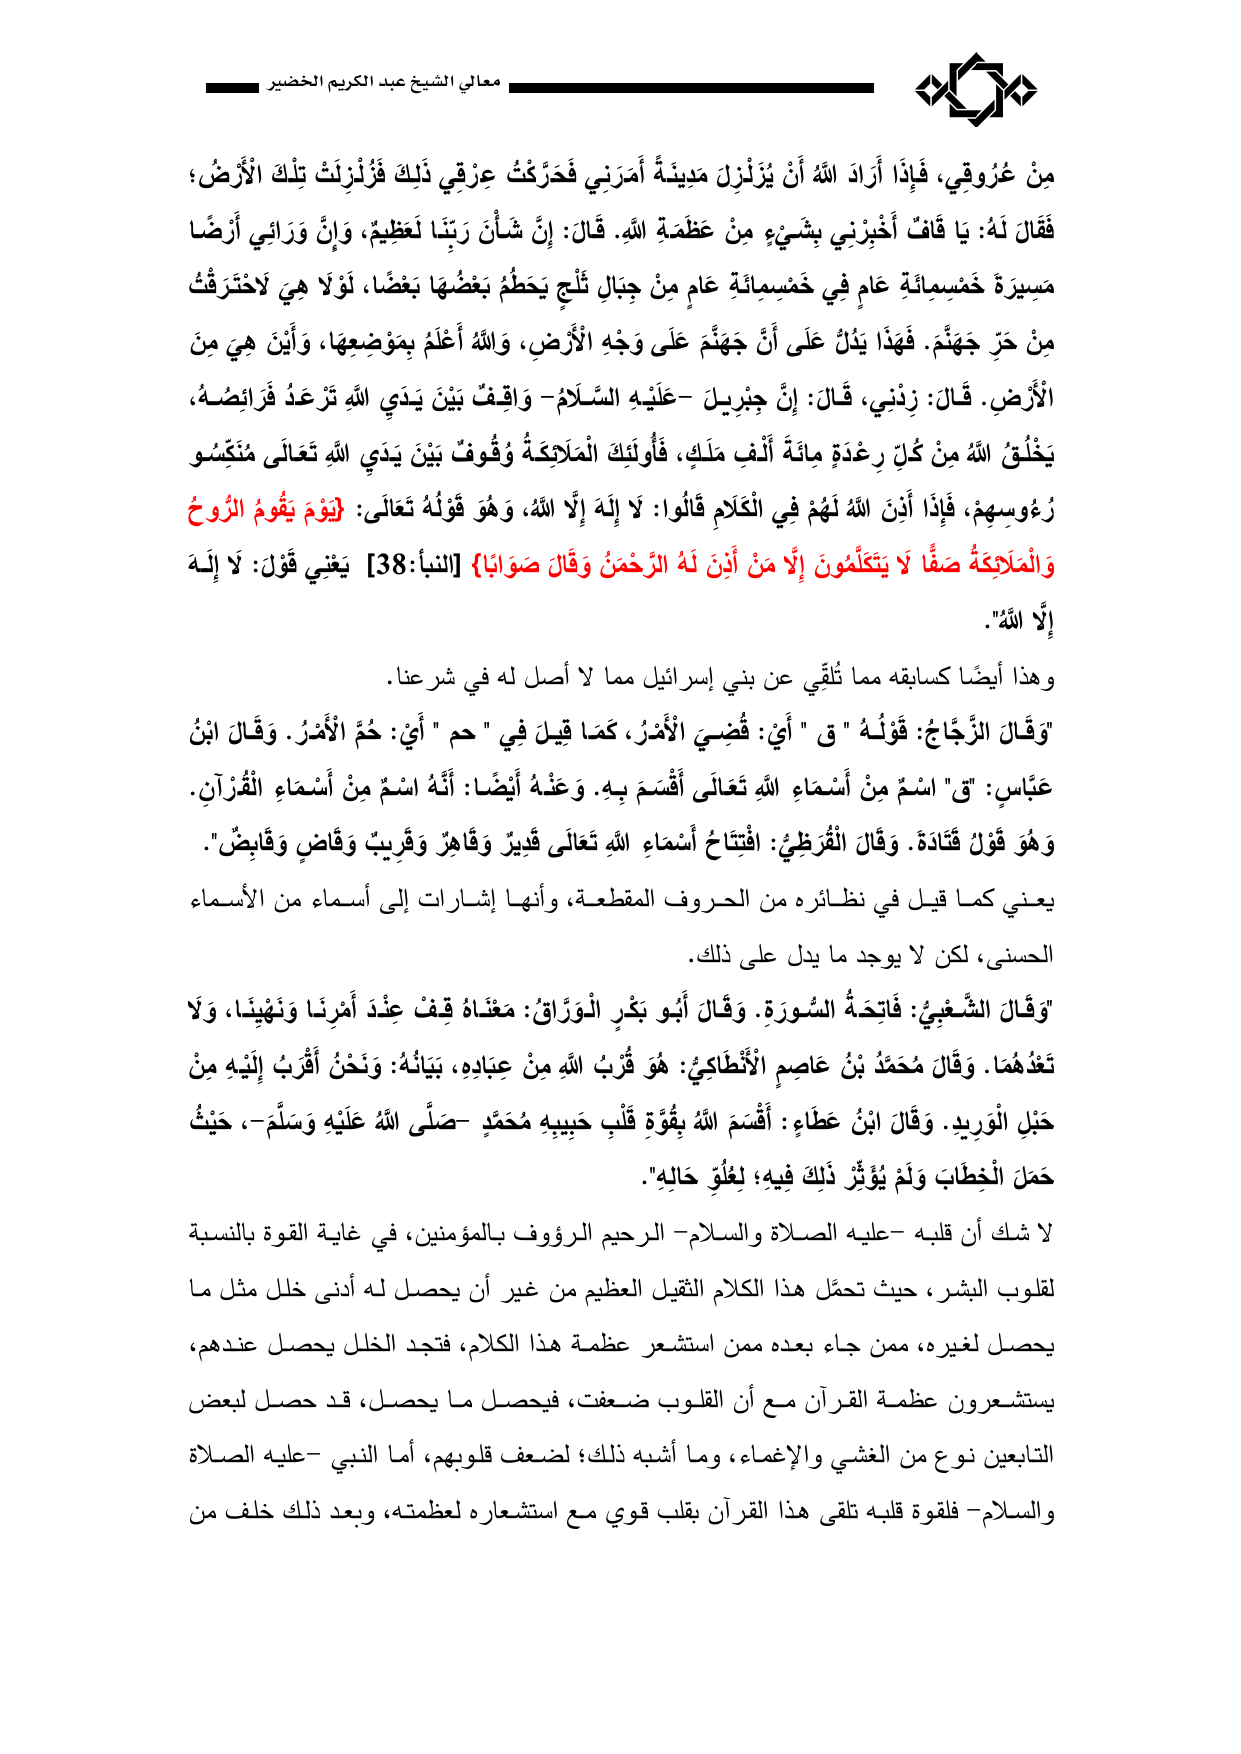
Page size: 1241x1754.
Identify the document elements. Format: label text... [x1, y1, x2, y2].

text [187, 1208, 1053, 1534]
text "وَقَالَ الشَّعْبِيُّ: فَاتِحَةُ السُّورَةِ. وَقَالَ أَبُو بَكْرٍ الْوَرَّاقُ: مَعْنَاهُ قِفْ عِنْدَ أَمْرِنَا وَنَهْيِنَا، وَلَا تَعْدُهُمَا. وَقَالَ مُحَمَّدُ بْنُ عَاصِمٍ الْأَنْطَاكِيُّ: هُوَ قُرْبُ اللَّهِ مِنْ عِبَادِهِ، بَيَانُهُ: وَنَحْنُ أَقْرَبُ إِلَيْهِ مِنْ حَبْلِ الْوَرِيدِ. وَقَالَ ابْنُ عَطَاءٍ: أَقْسَمَ اللَّهُ بِقُوَّةِ قَلْبِ حَبِيبِهِ مُحَمَّدٍ -صَلَّى اللَّهُ عَلَيْهِ وَسَلَّمَ-، حَيْثُ حَمَلَ الْخِطَابَ وَلَمْ يُؤَثِّرْ ذَلِكَ فِيهِ؛ لِعُلُوِّ حَالِهِ". [187, 985, 1053, 1201]
text "وَقَالَ الزَّجَّاجُ: قَوْلُهُ " ق " أَيْ: قُضِيَ الْأَمْرُ، كَمَا قِيلَ فِي " حم " أَيْ: حُمَّ الْأَمْرُ. وَقَالَ ابْنُ عَبَّاسٍ: "ق" اسْمٌ مِنْ أَسْمَاءِ اللَّهِ تَعَالَى أَقْسَمَ بِهِ. وَعَنْهُ أَيْضًا: أَنَّهُ اسْمٌ مِنْ أَسْمَاءِ الْقُرْآنِ. وَهُوَ قَوْلُ قَتَادَةَ. وَقَالَ الْقُرَظِيُّ: افْتِتَاحُ أَسْمَاءِ اللَّهِ تَعَالَى قَدِيرٌ وَقَاهِرٌ وَقَرِيبٌ وَقَاضٍ وَقَابِضٌ". [187, 707, 1053, 867]
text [187, 150, 1053, 644]
text وهذا أيضًا كسابقه مما تُلقِّي عن بني إسرائيل مما لا أصل له في شرعنا. [187, 652, 1053, 700]
text يعني كما قيل في نظائره من الحروف المقطعة، وأنها إشارات إلى أسماء من الأسماء الحسنى، لكن لا يوجد ما يدل على ذلك. [187, 874, 1053, 978]
